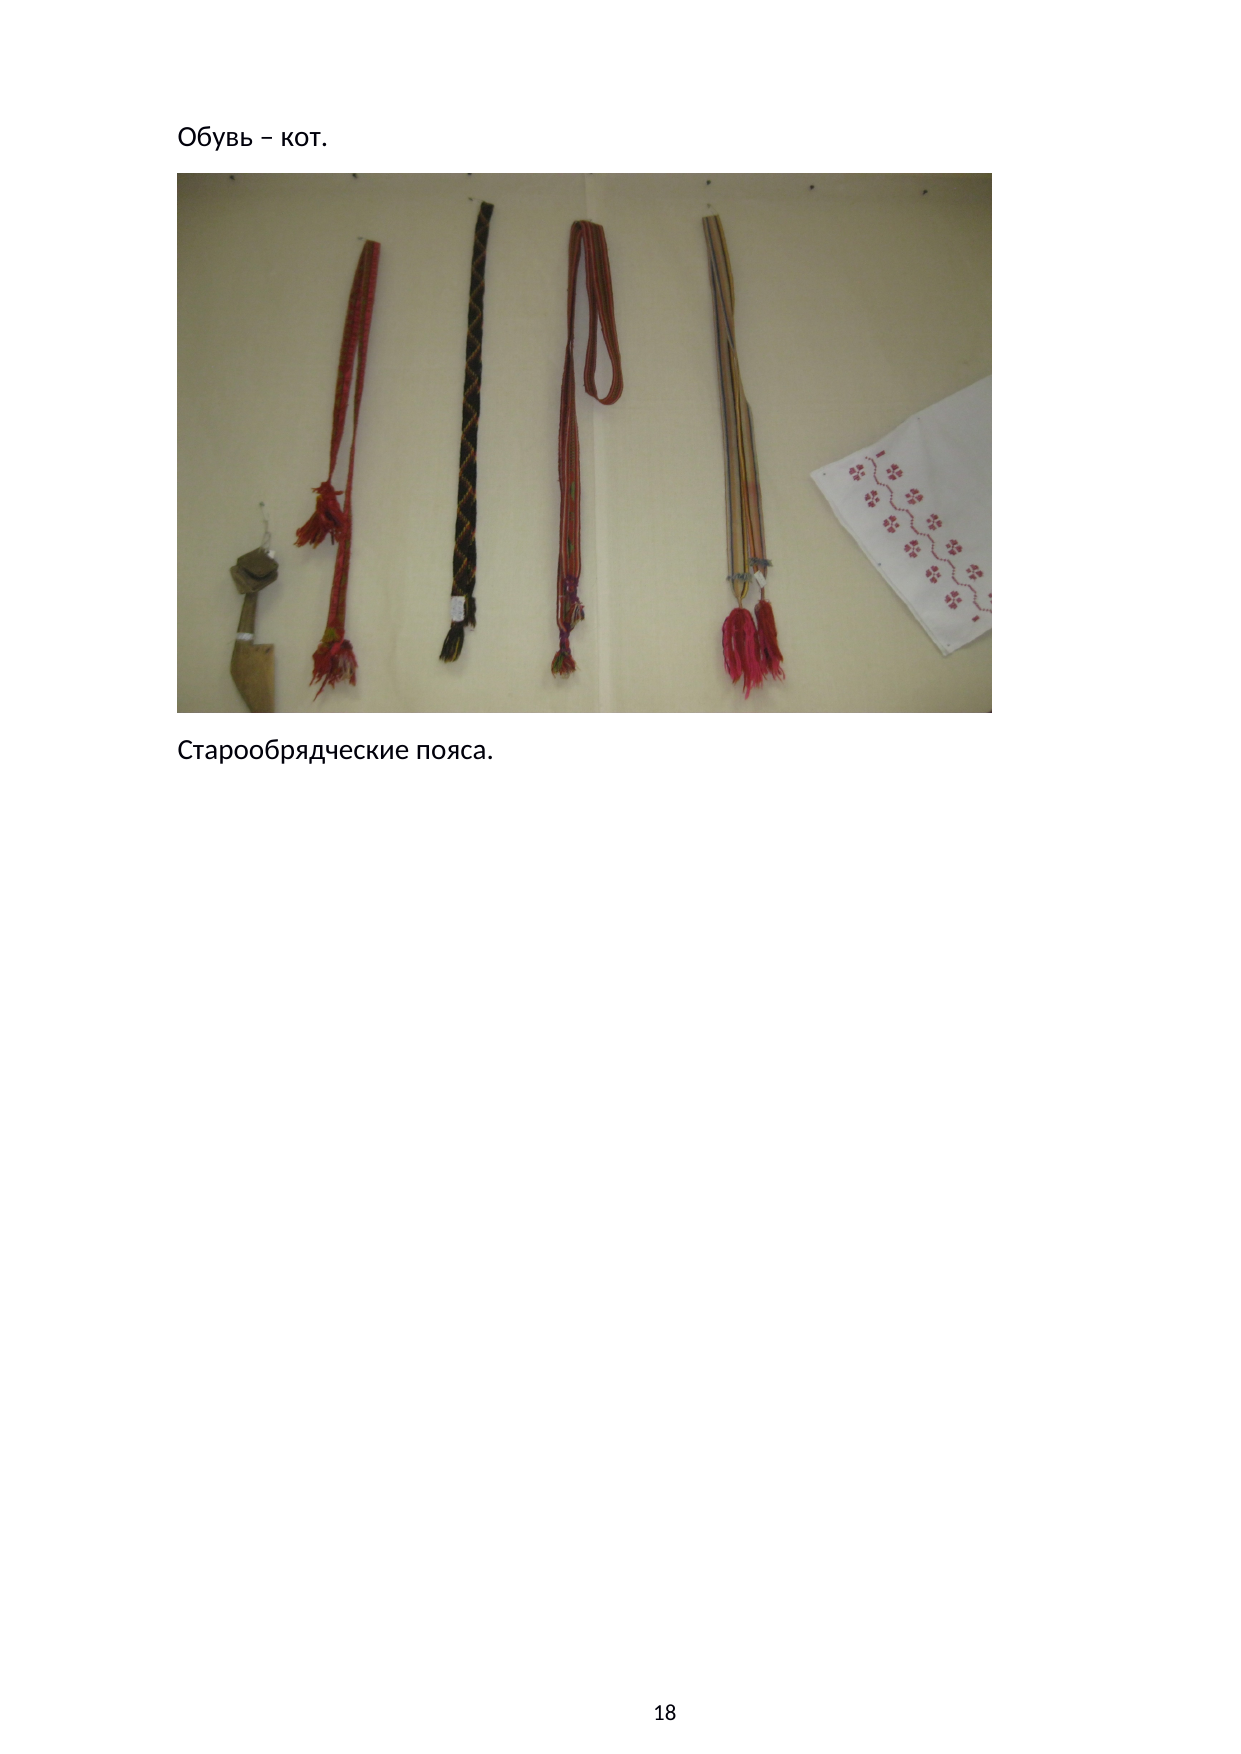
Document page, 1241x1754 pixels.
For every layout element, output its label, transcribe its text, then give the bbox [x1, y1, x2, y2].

text Обувь – кот. [177, 118, 1152, 154]
picture [177, 173, 992, 713]
text Старообрядческие пояса. [177, 731, 1152, 767]
